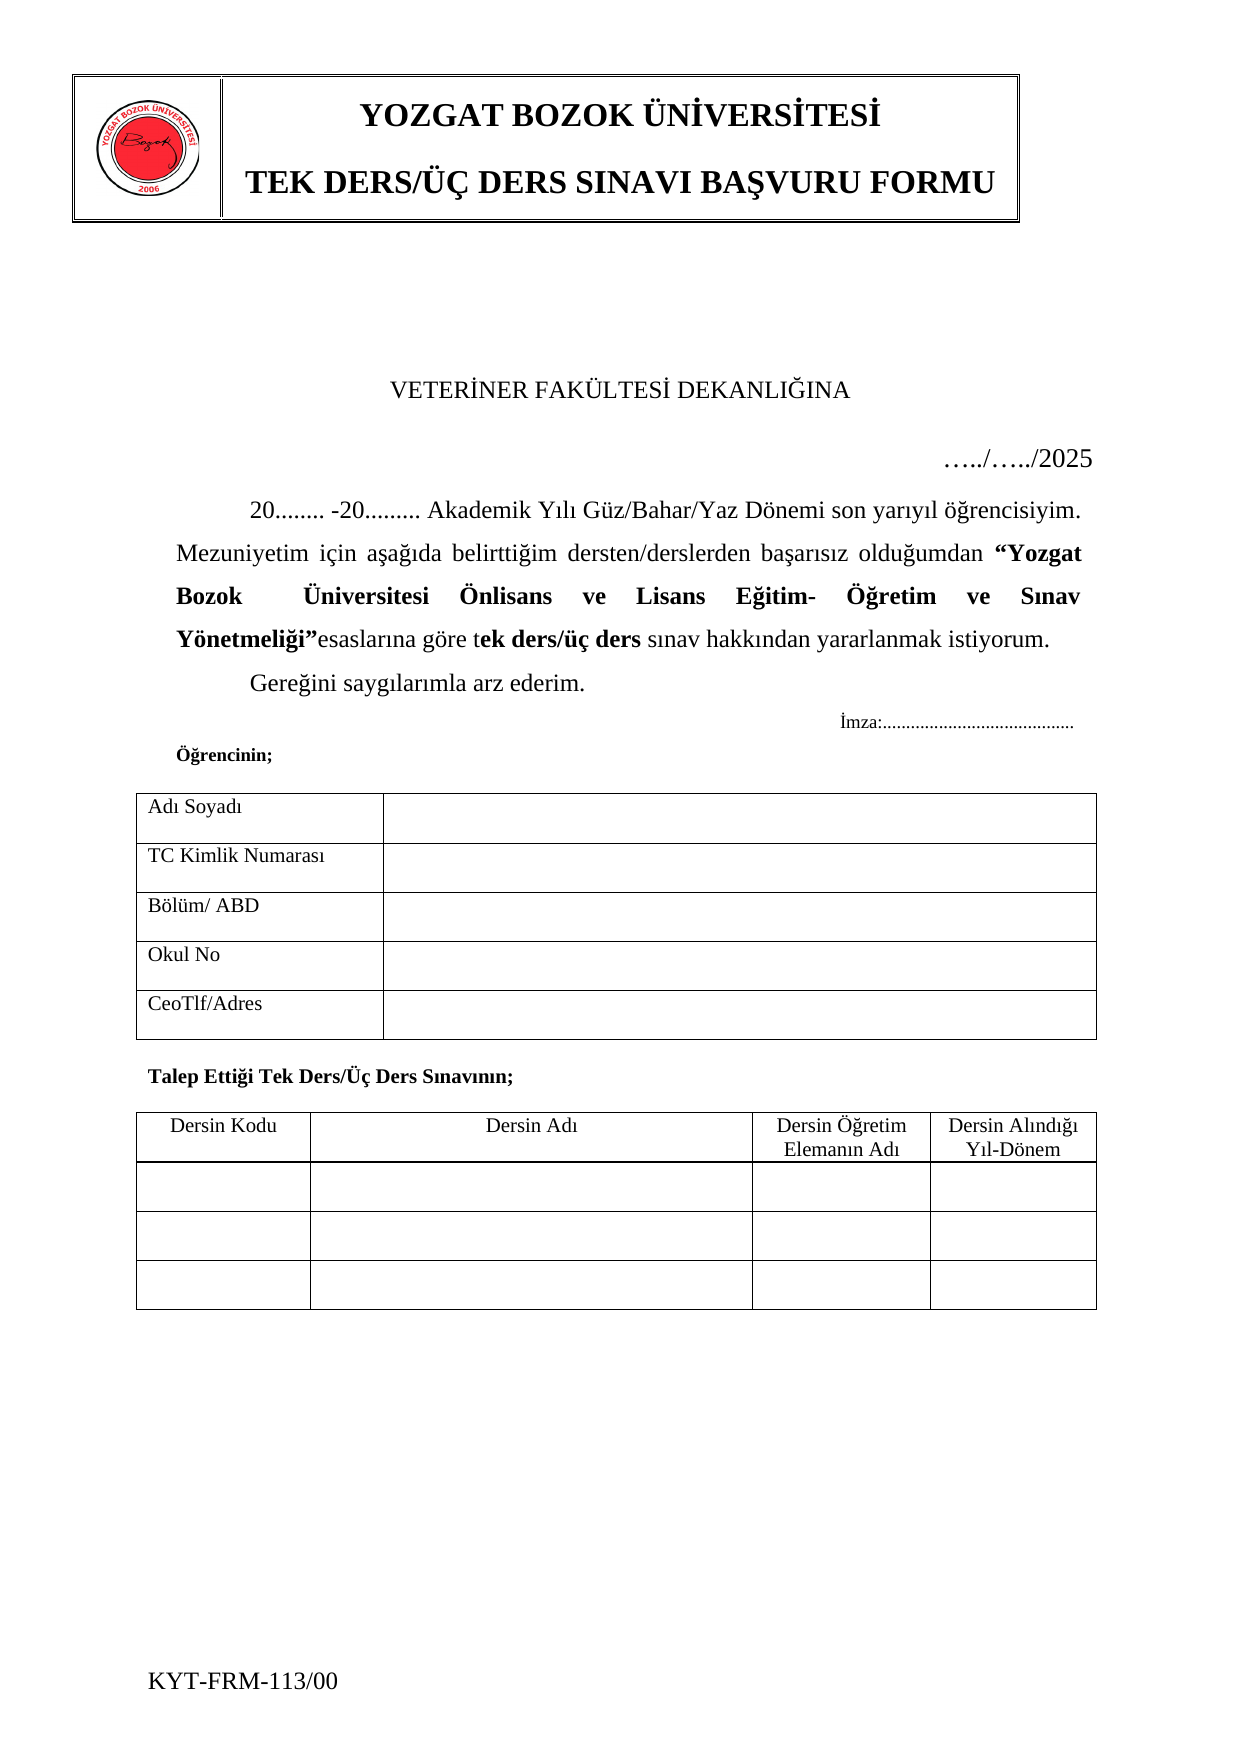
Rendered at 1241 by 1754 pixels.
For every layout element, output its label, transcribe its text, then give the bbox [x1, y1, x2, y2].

table_cell [384, 893, 1096, 941]
table_header [384, 794, 1096, 842]
table_header Dersin Öğretim Elemanın Adı [753, 1113, 930, 1161]
table_header Dersin Adı [311, 1113, 752, 1161]
table_cell [311, 1261, 752, 1309]
table_cell [137, 1163, 310, 1211]
table_cell [931, 1261, 1096, 1309]
table_cell [384, 991, 1096, 1039]
table_cell TC Kimlik Numarası [137, 844, 383, 892]
table_cell [753, 1212, 930, 1260]
text Gereğini saygılarımla arz ederim. [249, 668, 1093, 696]
table_header Dersin Alındığı Yıl-Dönem [931, 1113, 1096, 1161]
table_cell Okul No [137, 942, 383, 990]
table_cell [384, 942, 1096, 990]
table_cell Bölüm/ ABD [137, 893, 383, 941]
picture [96, 100, 200, 196]
table_header Adı Soyadı [137, 794, 383, 842]
text VETERİNER FAKÜLTESİ DEKANLIĞINA [148, 376, 1093, 404]
table_cell [384, 844, 1096, 892]
table_cell [753, 1163, 930, 1211]
table_cell [137, 1212, 310, 1260]
table_cell [931, 1163, 1096, 1211]
text Öğrencinin; [176, 744, 1093, 765]
table_cell [137, 1261, 310, 1309]
table_cell [311, 1163, 752, 1211]
text 20........ -20......... Akademik Yılı Güz/Bahar/Yaz Dönemi son yarıyıl öğrencisiyim. Mezuniyetim için aşağıda belirttiğim dersten/derslerden başarısız olduğumdan “Yozgat Bozok Üniversitesi Önlisans ve Lisans Eğitim- Öğretim ve Sınav Yönetmeliği”esaslarına göre tek ders/üç ders sınav hakkından yararlanmak istiyorum. [176, 495, 1082, 653]
text …../…../2025 [148, 442, 1093, 473]
text İmza:......................................... [840, 711, 1093, 733]
table_header Dersin Kodu [137, 1113, 310, 1161]
table_cell [753, 1261, 930, 1309]
table_cell [931, 1212, 1096, 1260]
table_cell [311, 1212, 752, 1260]
table_cell CeoTlf/Adres [137, 991, 383, 1039]
text Talep Ettiği Tek Ders/Üç Ders Sınavının; [148, 1064, 1093, 1088]
